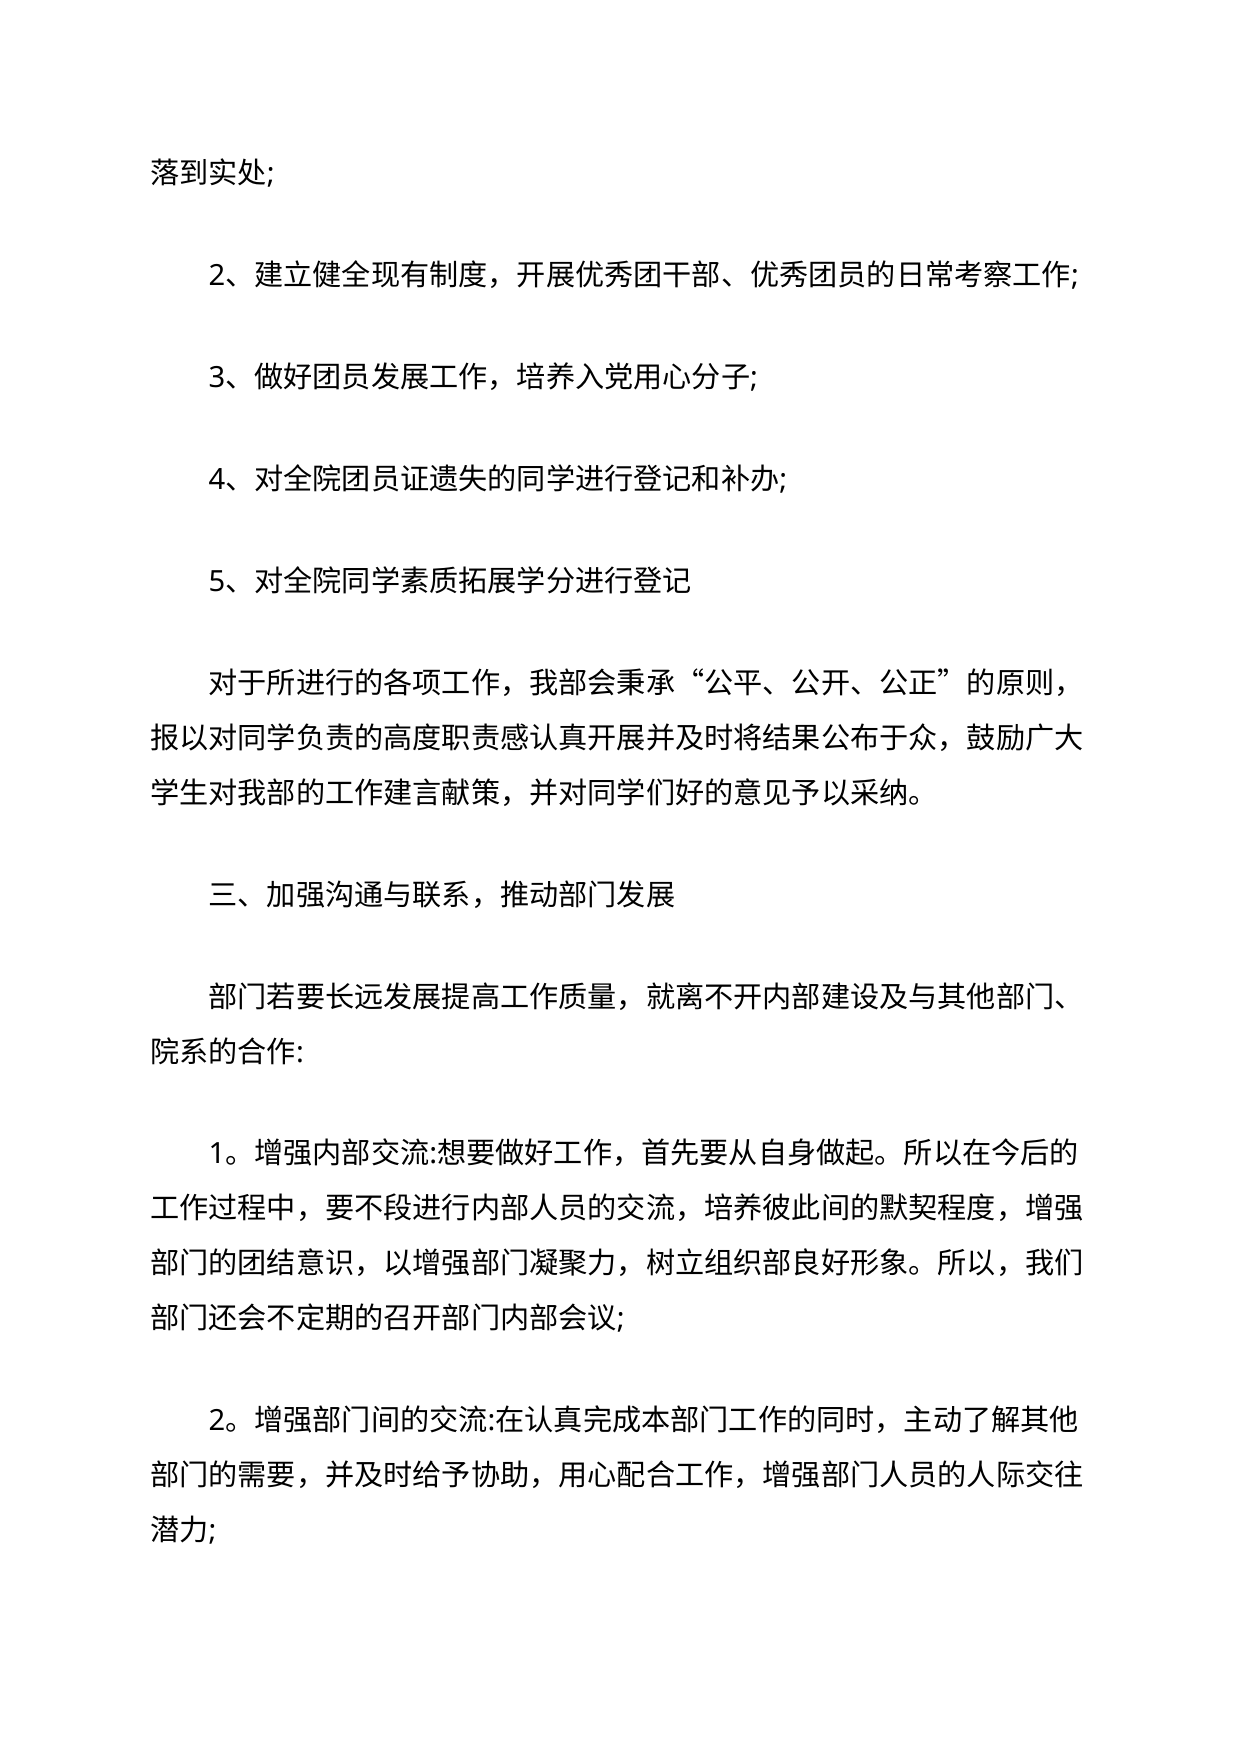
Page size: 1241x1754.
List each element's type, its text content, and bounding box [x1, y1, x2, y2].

text 1。增强内部交流:想要做好工作，首先要从自身做起。所以在今后的工作过程中，要不段进行内部人员的交流，培养彼此间的默契程度，增强部门的团结意识，以增强部门凝聚力，树立组织部良好形象。所以，我们部门还会不定期的召开部门内部会议; [150, 1130, 1090, 1337]
text 5、对全院同学素质拓展学分进行登记 [150, 558, 1090, 600]
text 对于所进行的各项工作，我部会秉承“公平、公开、公正”的原则，报以对同学负责的高度职责感认真开展并及时将结果公布于众，鼓励广大学生对我部的工作建言献策，并对同学们好的意见予以采纳。 [150, 660, 1090, 812]
text 3、做好团员发展工作，培养入党用心分子; [150, 354, 1090, 396]
text 2、建立健全现有制度，开展优秀团干部、优秀团员的日常考察工作; [150, 252, 1090, 294]
text 部门若要长远发展提高工作质量，就离不开内部建设及与其他部门、院系的合作: [150, 973, 1090, 1071]
text 三、加强沟通与联系，推动部门发展 [150, 871, 1090, 914]
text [150, 150, 1090, 192]
text 4、对全院团员证遗失的同学进行登记和补办; [150, 456, 1090, 498]
text 2。增强部门间的交流:在认真完成本部门工作的同时，主动了解其他部门的需要，并及时给予协助，用心配合工作，增强部门人员的人际交往潜力; [150, 1397, 1090, 1549]
